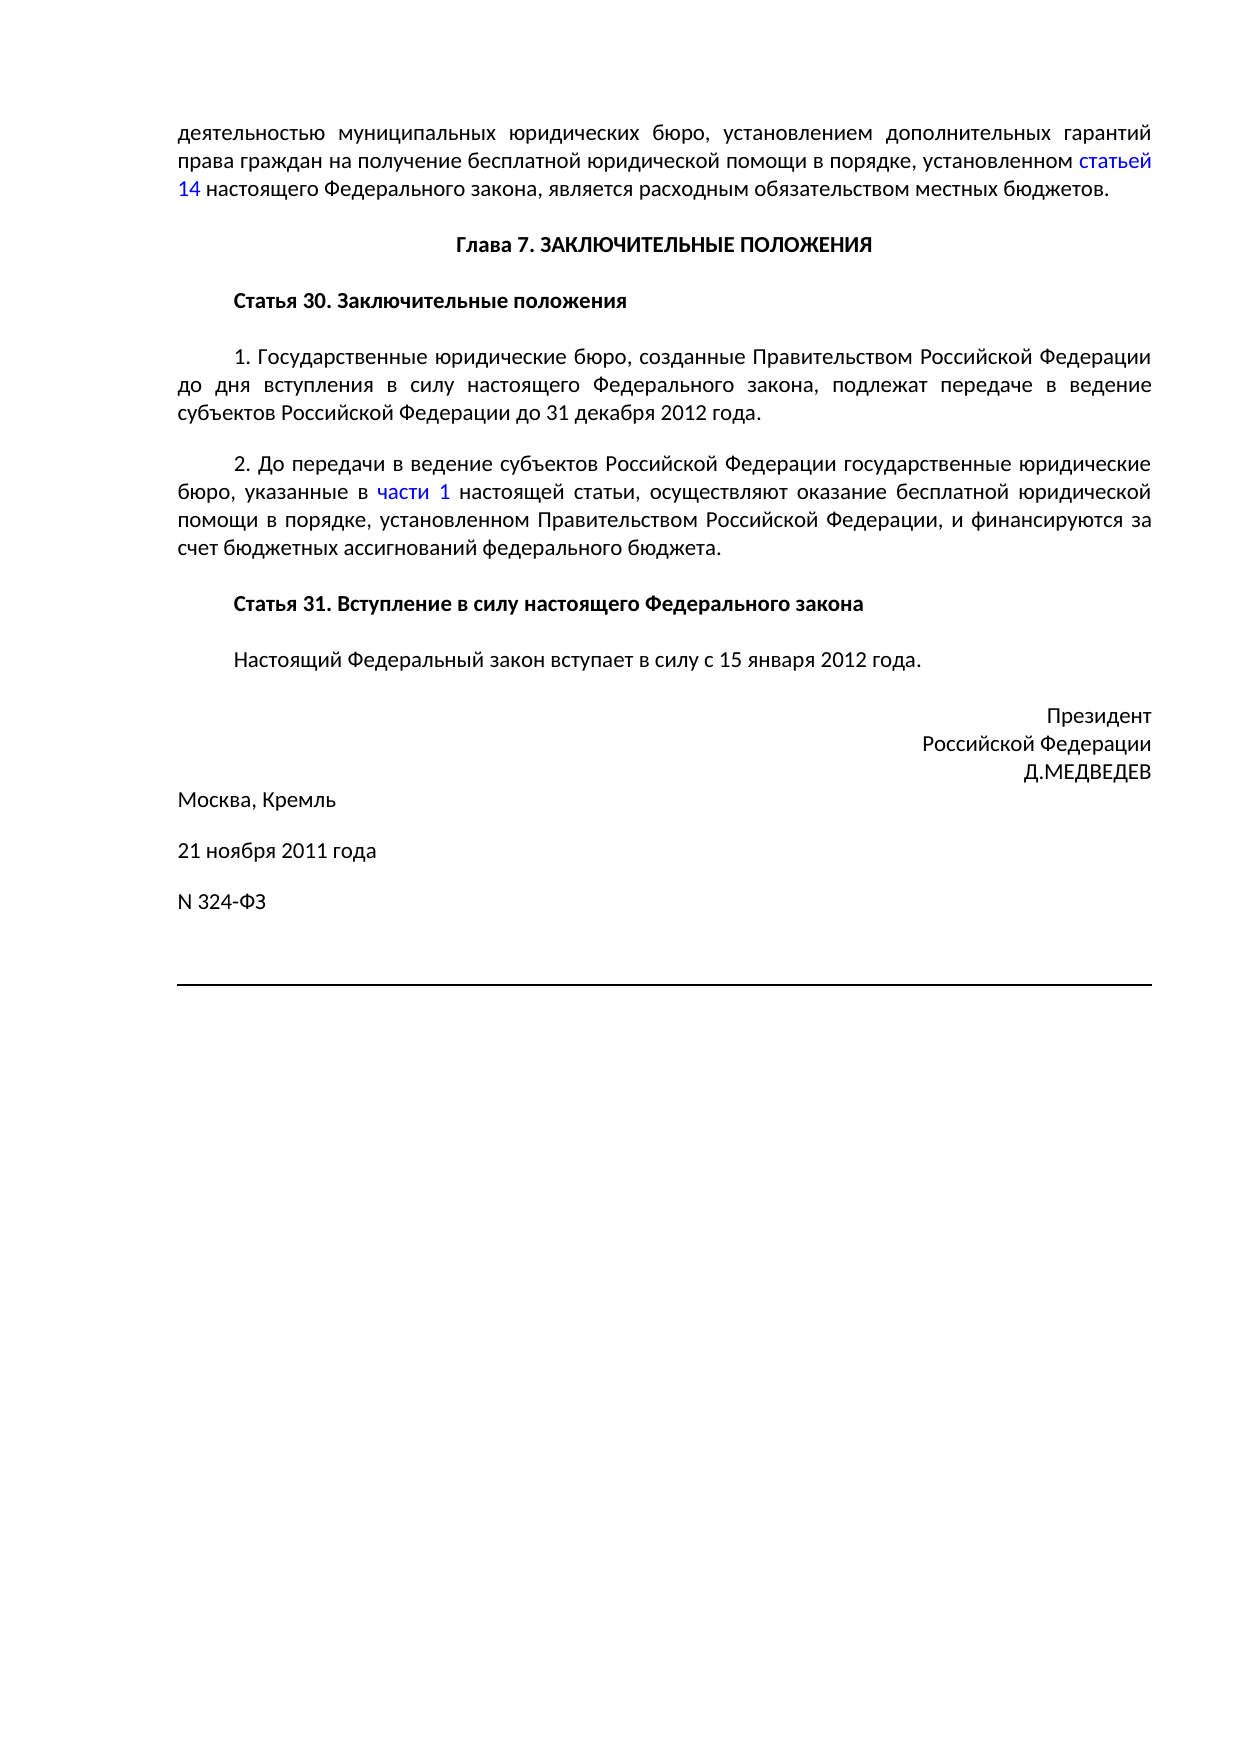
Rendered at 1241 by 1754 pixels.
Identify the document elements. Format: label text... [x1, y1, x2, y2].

text Российской Федерации [177, 729, 1152, 757]
text 21 ноября 2011 года [177, 836, 1152, 864]
text N 324-ФЗ [177, 887, 1152, 915]
title Статья 30. Заключительные положения [177, 286, 1152, 314]
text Д.МЕДВЕДЕВ [177, 757, 1152, 786]
text 1. Государственные юридические бюро, созданные Правительством Российской Федерации до дня вступления в силу настоящего Федерального закона, подлежат передаче в ведение субъектов Российской Федерации до 31 декабря 2012 года. [177, 342, 1152, 426]
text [177, 118, 1152, 202]
text 2. До передачи в ведение субъектов Российской Федерации государственные юридические бюро, указанные в части 1 настоящей статьи, осуществляют оказание бесплатной юридической помощи в порядке, установленном Правительством Российской Федерации, и финансируются за счет бюджетных ассигнований федерального бюджета. [177, 449, 1152, 561]
title Статья 31. Вступление в силу настоящего Федерального закона [177, 589, 1152, 617]
title Глава 7. ЗАКЛЮЧИТЕЛЬНЫЕ ПОЛОЖЕНИЯ [177, 230, 1152, 258]
text Президент [177, 701, 1152, 729]
text Москва, Кремль [177, 786, 1152, 813]
text Настоящий Федеральный закон вступает в силу с 15 января 2012 года. [177, 645, 1152, 673]
